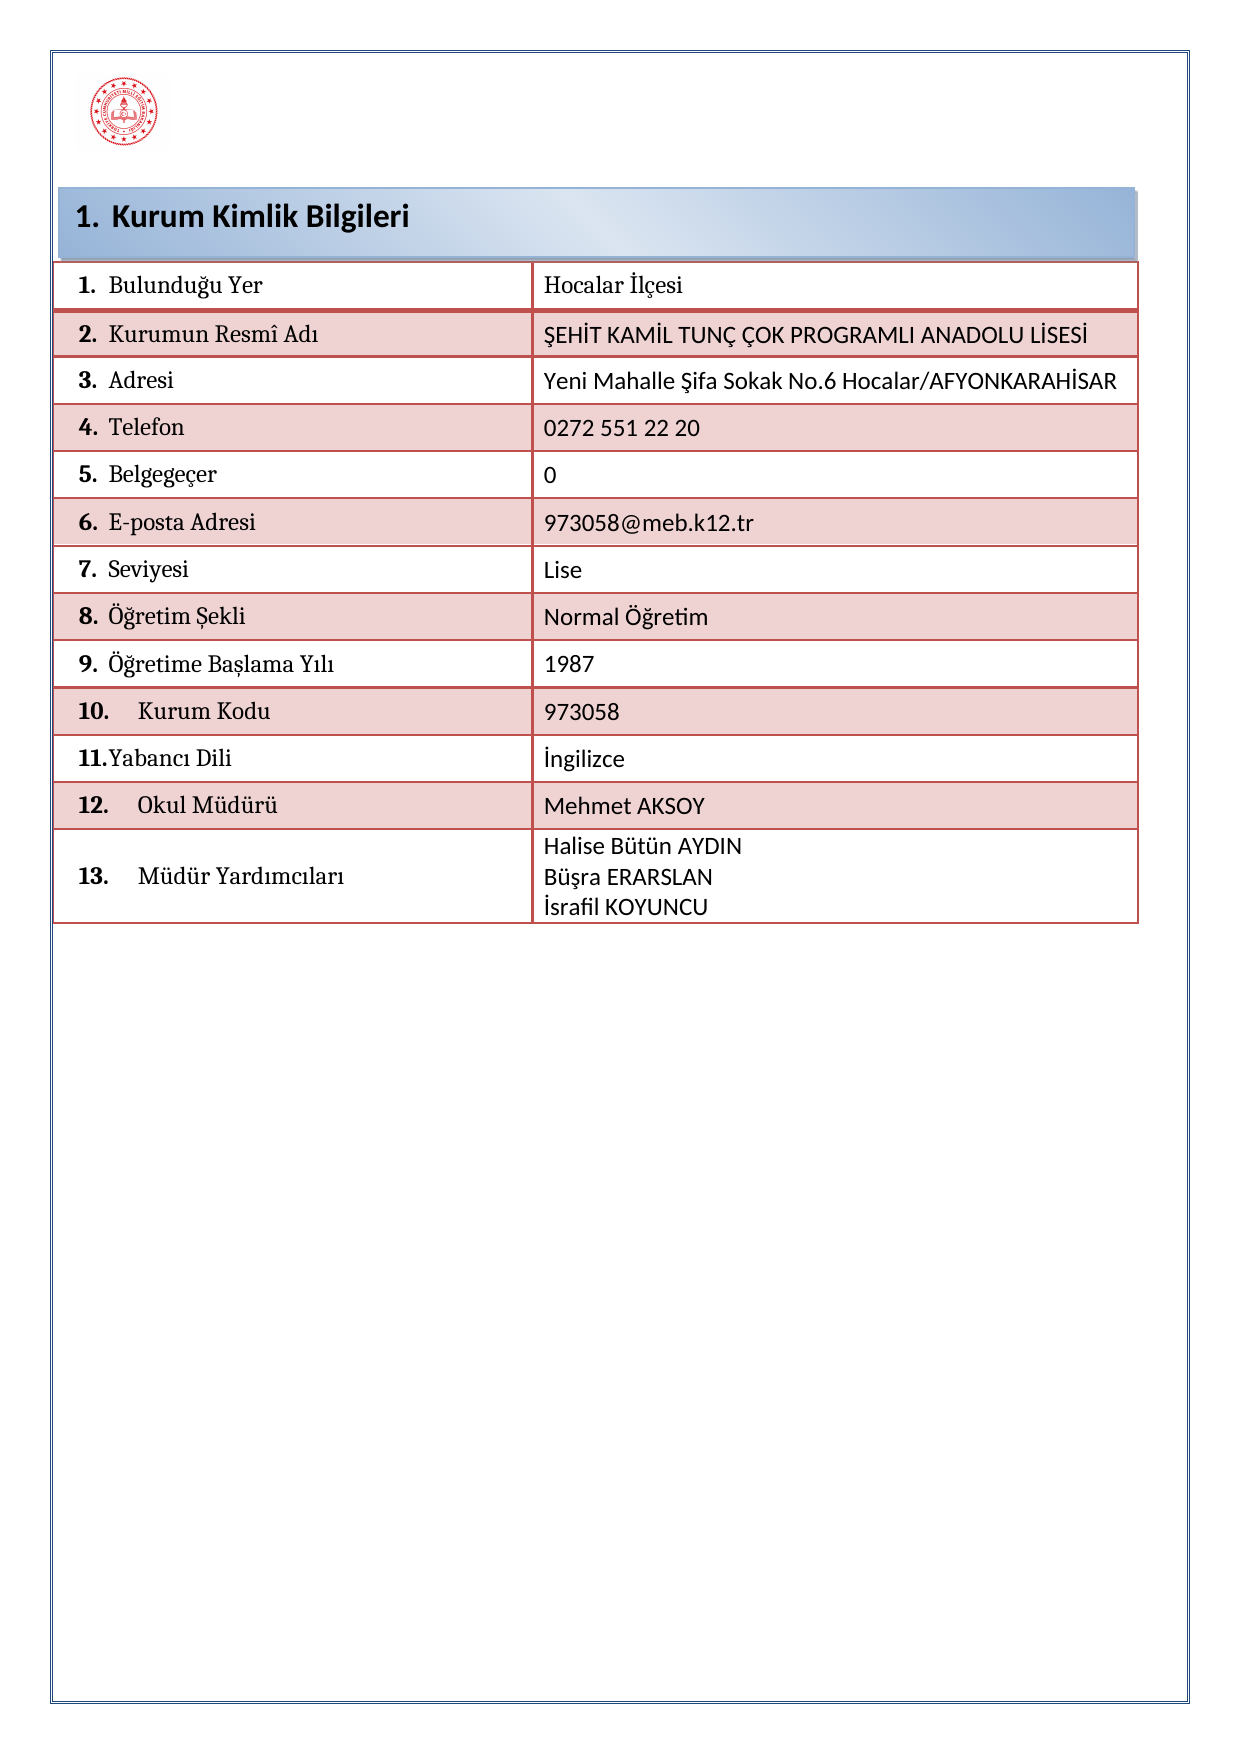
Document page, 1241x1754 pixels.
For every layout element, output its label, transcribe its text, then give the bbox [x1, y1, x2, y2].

table_cell Yeni Mahalle Şifa Sokak No.6 Hocalar/AFYONKARAHİSAR [534, 358, 1137, 403]
table_cell Kurumun Resmî Adı [54, 313, 531, 355]
table_cell Öğretim Şekli [54, 594, 531, 639]
table_cell Halise Bütün AYDIN Büşra ERARSLAN İsrafil KOYUNCU [534, 830, 1137, 922]
table_cell 973058@meb.k12.tr [534, 499, 1137, 544]
table_cell 0 [534, 452, 1137, 497]
table_cell Lise [534, 547, 1137, 592]
table_cell Yabancı Dili [54, 736, 531, 781]
table_header Bulunduğu Yer [54, 263, 531, 308]
table_cell 1987 [534, 641, 1137, 686]
table_cell Telefon [54, 405, 531, 450]
table_cell Müdür Yardımcıları [54, 830, 531, 922]
table_cell Normal Öğretim [534, 594, 1137, 639]
picture [75, 73, 171, 150]
table_cell İngilizce [534, 736, 1137, 781]
table_cell Kurum Kodu [54, 689, 531, 734]
table_cell 0272 551 22 20 [534, 405, 1137, 450]
table_cell Adresi [54, 358, 531, 403]
table_cell ŞEHİT KAMİL TUNÇ ÇOK PROGRAMLI ANADOLU LİSESİ [534, 313, 1137, 355]
table_cell Seviyesi [54, 547, 531, 592]
table_cell Mehmet AKSOY [534, 783, 1137, 828]
table_cell 973058 [534, 689, 1137, 734]
table_cell Belgegeçer [54, 452, 531, 497]
table_cell Okul Müdürü [54, 783, 531, 828]
table_cell Öğretime Başlama Yılı [54, 641, 531, 686]
table_cell E-posta Adresi [54, 499, 531, 544]
table_header Hocalar İlçesi [534, 263, 1137, 308]
